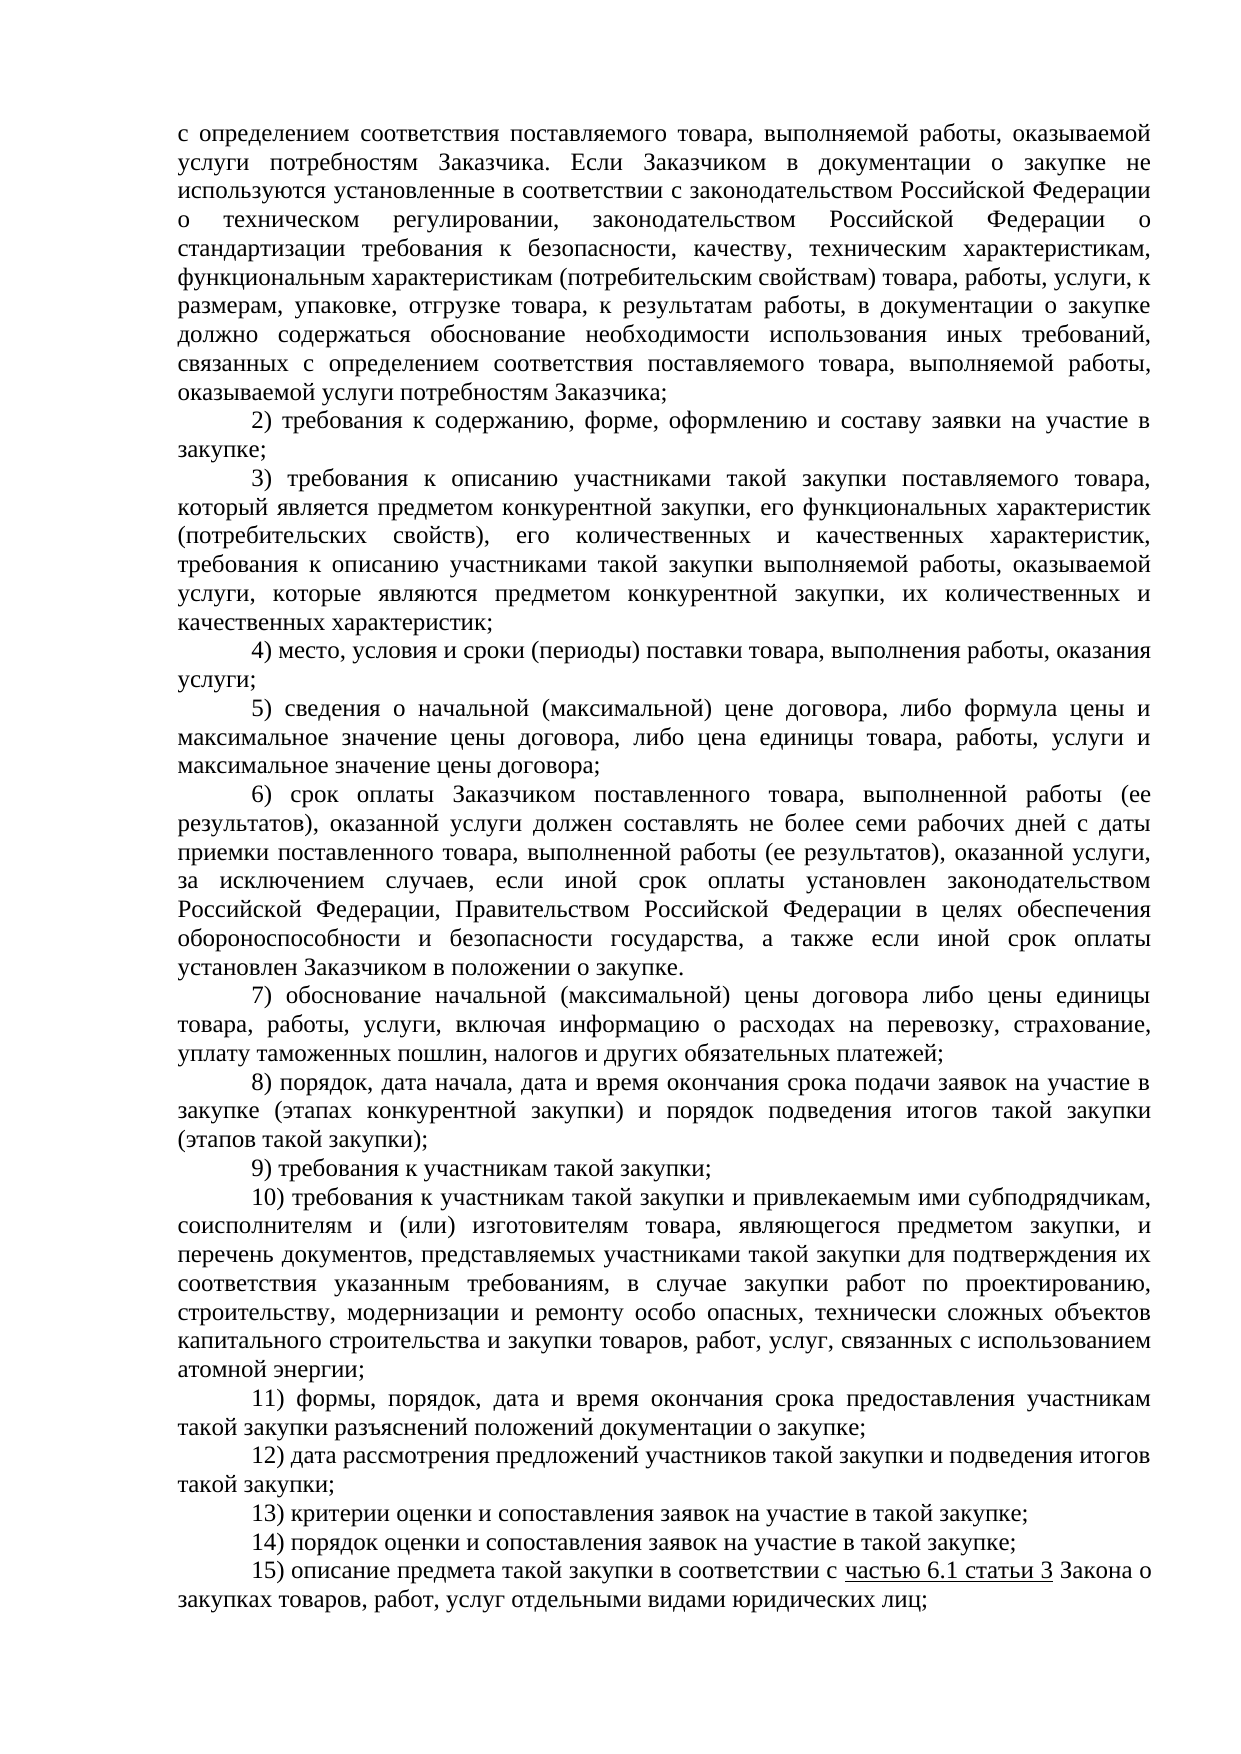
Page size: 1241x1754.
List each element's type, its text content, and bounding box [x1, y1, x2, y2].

text 13) критерии оценки и сопоставления заявок на участие в такой закупке; [177, 1498, 1152, 1527]
text 6) срок оплаты Заказчиком поставленного товара, выполненной работы (ее результатов), оказанной услуги должен составлять не более семи рабочих дней с даты приемки поставленного товара, выполненной работы (ее результатов), оказанной услуги, за исключением случаев, если иной срок оплаты установлен законодательством Российской Федерации, Правительством Российской Федерации в целях обеспечения обороноспособности и безопасности государства, а также если иной срок оплаты установлен Заказчиком в положении о закупке. [177, 779, 1152, 981]
text 2) требования к содержанию, форме, оформлению и составу заявки на участие в закупке; [177, 406, 1152, 463]
text 10) требования к участникам такой закупки и привлекаемым ими субподрядчикам, соисполнителям и (или) изготовителям товара, являющегося предметом закупки, и перечень документов, представляемых участниками такой закупки для подтверждения их соответствия указанным требованиям, в случае закупки работ по проектированию, строительству, модернизации и ремонту особо опасных, технически сложных объектов капитального строительства и закупки товаров, работ, услуг, связанных с использованием атомной энергии; [177, 1182, 1152, 1383]
text 11) формы, порядок, дата и время окончания срока предоставления участникам такой закупки разъяснений положений документации о закупке; [177, 1383, 1152, 1441]
text 3) требования к описанию участниками такой закупки поставляемого товара, который является предметом конкурентной закупки, его функциональных характеристик (потребительских свойств), его количественных и качественных характеристик, требования к описанию участниками такой закупки выполняемой работы, оказываемой услуги, которые являются предметом конкурентной закупки, их количественных и качественных характеристик; [177, 463, 1152, 636]
text 5) сведения о начальной (максимальной) цене договора, либо формула цены и максимальное значение цены договора, либо цена единицы товара, работы, услуги и максимальное значение цены договора; [177, 693, 1152, 779]
text 9) требования к участникам такой закупки; [177, 1153, 1152, 1182]
text 4) место, условия и сроки (периоды) поставки товара, выполнения работы, оказания услуги; [177, 636, 1152, 693]
text 12) дата рассмотрения предложений участников такой закупки и подведения итогов такой закупки; [177, 1441, 1152, 1498]
text 8) порядок, дата начала, дата и время окончания срока подачи заявок на участие в закупке (этапах конкурентной закупки) и порядок подведения итогов такой закупки (этапов такой закупки); [177, 1067, 1152, 1153]
text 14) порядок оценки и сопоставления заявок на участие в такой закупке; [177, 1527, 1152, 1556]
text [177, 118, 1152, 406]
text 15) описание предмета такой закупки в соответствии с частью 6.1 статьи 3 Закона о закупках товаров, работ, услуг отдельными видами юридических лиц; [177, 1556, 1152, 1613]
text 7) обоснование начальной (максимальной) цены договора либо цены единицы товара, работы, услуги, включая информацию о расходах на перевозку, страхование, уплату таможенных пошлин, налогов и других обязательных платежей; [177, 981, 1152, 1067]
